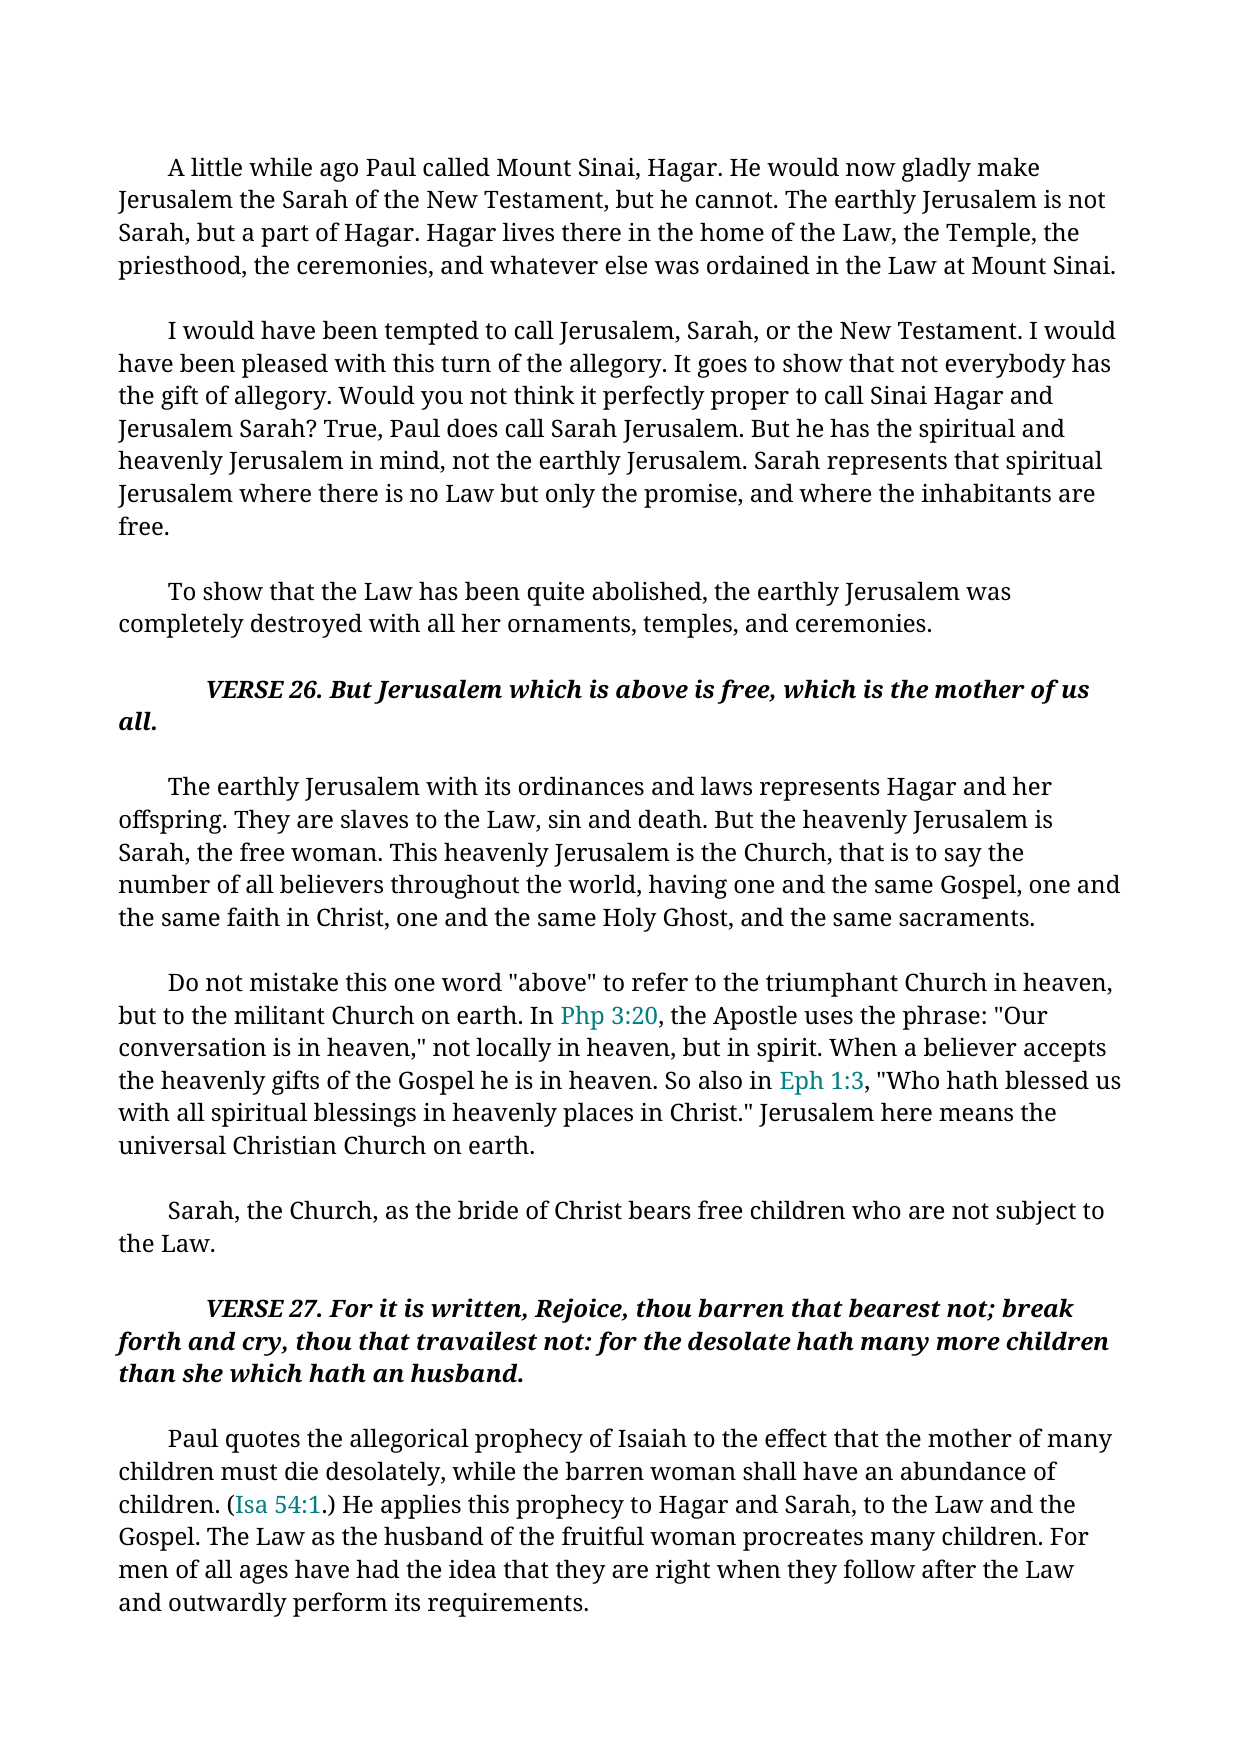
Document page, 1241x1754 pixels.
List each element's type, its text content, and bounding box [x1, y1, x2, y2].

text The earthly Jerusalem with its ordinances and laws represents Hagar and her offspring. They are slaves to the Law, sin and death. But the heavenly Jerusalem is Sarah, the free woman. This heavenly Jerusalem is the Church, that is to say the number of all believers throughout the world, having one and the same Gospel, one and the same faith in Christ, one and the same Holy Ghost, and the same sacraments. [118, 770, 1122, 933]
text Sarah, the Church, as the bride of Christ bears free children who are not subject to the Law. [118, 1194, 1122, 1259]
text A little while ago Paul called Mount Sinai, Hagar. He would now gladly make Jerusalem the Sarah of the New Testament, but he cannot. The earthly Jerusalem is not Sarah, but a part of Hagar. Hagar lives there in the home of the Law, the Temple, the priesthood, the ceremonies, and whatever else was ordained in the Law at Mount Sinai. [118, 151, 1122, 281]
text I would have been tempted to call Jerusalem, Sarah, or the New Testament. I would have been pleased with this turn of the allegory. It goes to show that not everybody has the gift of allegory. Would you not think it perfectly proper to call Sinai Hagar and Jerusalem Sarah? True, Paul does call Sarah Jerusalem. But he has the spiritual and heavenly Jerusalem in mind, not the earthly Jerusalem. Sarah represents that spiritual Jerusalem where there is no Law but only the promise, and where the inhabitants are free. [118, 314, 1122, 542]
text VERSE 27. For it is written, Rejoice, thou barren that bearest not; break forth and cry, thou that travailest not: for the desolate hath many more children than she which hath an husband. [118, 1292, 1122, 1390]
text VERSE 26. But Jerusalem which is above is free, which is the mother of us all. [118, 672, 1122, 738]
text Do not mistake this one word "above" to refer to the triumphant Church in heaven, but to the militant Church on earth. In Php 3:20, the Apostle uses the phrase: "Our conversation is in heaven," not locally in heaven, but in spirit. When a believer accepts the heavenly gifts of the Gospel he is in heaven. So also in Eph 1:3, "Who hath blessed us with all spiritual blessings in heavenly places in Christ." Jerusalem here means the universal Christian Church on earth. [118, 966, 1122, 1161]
text Paul quotes the allegorical prophecy of Isaiah to the effect that the mother of many children must die desolately, while the barren woman shall have an abundance of children. (Isa 54:1.) He applies this prophecy to Hagar and Sarah, to the Law and the Gospel. The Law as the husband of the fruitful woman procreates many children. For men of all ages have had the idea that they are right when they follow after the Law and outwardly perform its requirements. [118, 1422, 1122, 1618]
text To show that the Law has been quite abolished, the earthly Jerusalem was completely destroyed with all her ornaments, temples, and ceremonies. [118, 574, 1122, 640]
